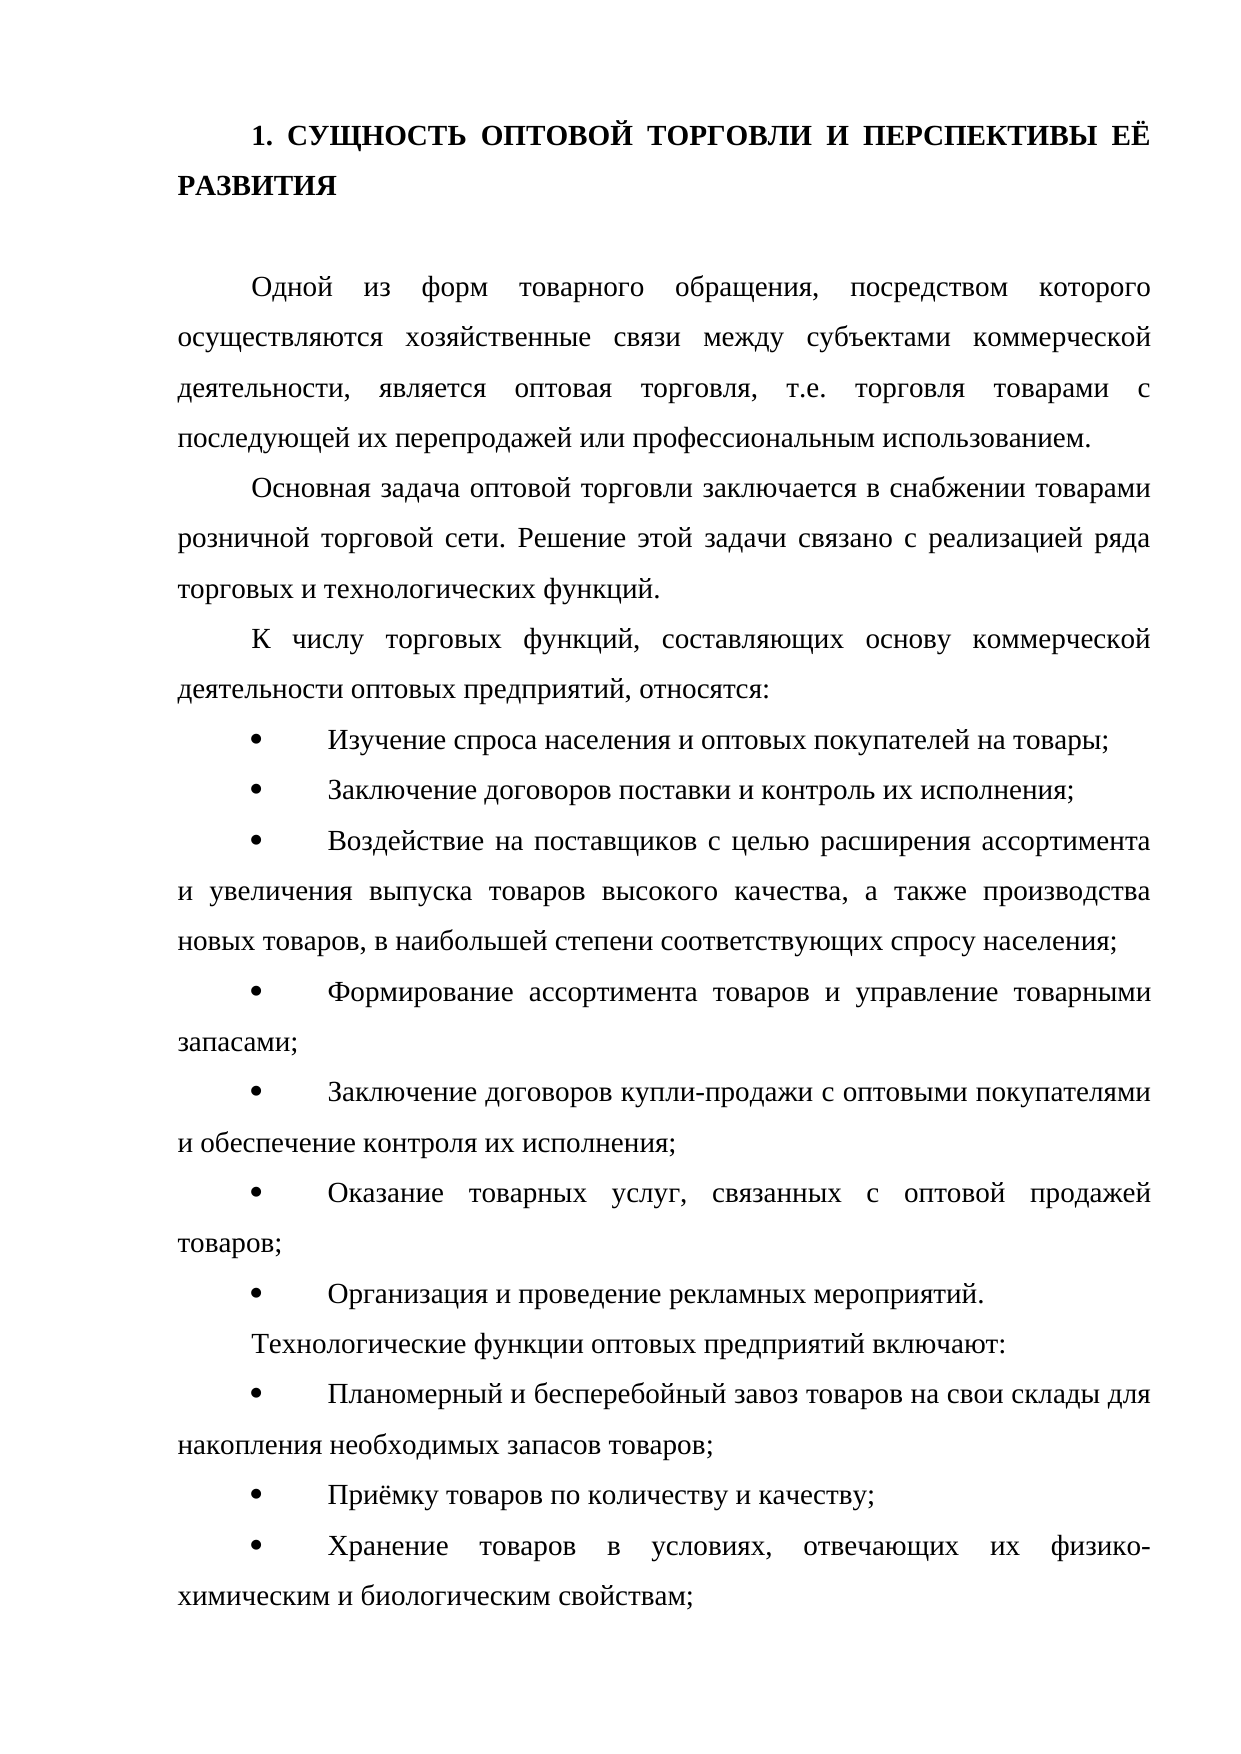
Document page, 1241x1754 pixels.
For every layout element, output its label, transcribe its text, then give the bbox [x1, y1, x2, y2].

list Организация и проведение рекламных мероприятий. [177, 1276, 1152, 1309]
list Воздействие на поставщиков с целью расширения ассортимента и увеличения выпуска товаров высокого качества, а также производства новых товаров, в наибольшей степени соответствующих спросу населения; [177, 823, 1152, 957]
list Хранение товаров в условиях, отвечающих их физико-химическим и биологическим свойствам; [177, 1528, 1152, 1612]
list Планомерный и бесперебойный завоз товаров на свои склады для накопления необходимых запасов товаров; [177, 1377, 1152, 1461]
text 1. СУЩНОСТЬ ОПТОВОЙ ТОРГОВЛИ И ПЕРСПЕКТИВЫ ЕЁ РАЗВИТИЯ [177, 118, 1152, 202]
list Изучение спроса населения и оптовых покупателей на товары; [177, 722, 1152, 756]
text Одной из форм товарного обращения, посредством которого осуществляются хозяйственные связи между субъектами коммерческой деятельности, является оптовая торговля, т.е. торговля товарами с последующей их перепродажей или профессиональным использованием. [177, 269, 1152, 453]
text К числу торговых функций, составляющих основу коммерческой деятельности оптовых предприятий, относятся: [177, 621, 1152, 705]
list Приёмку товаров по количеству и качеству; [177, 1477, 1152, 1511]
text Технологические функции оптовых предприятий включают: [177, 1326, 1152, 1360]
list Оказание товарных услуг, связанных с оптовой продажей товаров; [177, 1175, 1152, 1259]
text Основная задача оптовой торговли заключается в снабжении товарами розничной торговой сети. Решение этой задачи связано с реализацией ряда торговых и технологических функций. [177, 470, 1152, 604]
list Заключение договоров поставки и контроль их исполнения; [177, 772, 1152, 806]
list Заключение договоров купли-продажи с оптовыми покупателями и обеспечение контроля их исполнения; [177, 1074, 1152, 1158]
list Формирование ассортимента товаров и управление товарными запасами; [177, 974, 1152, 1058]
